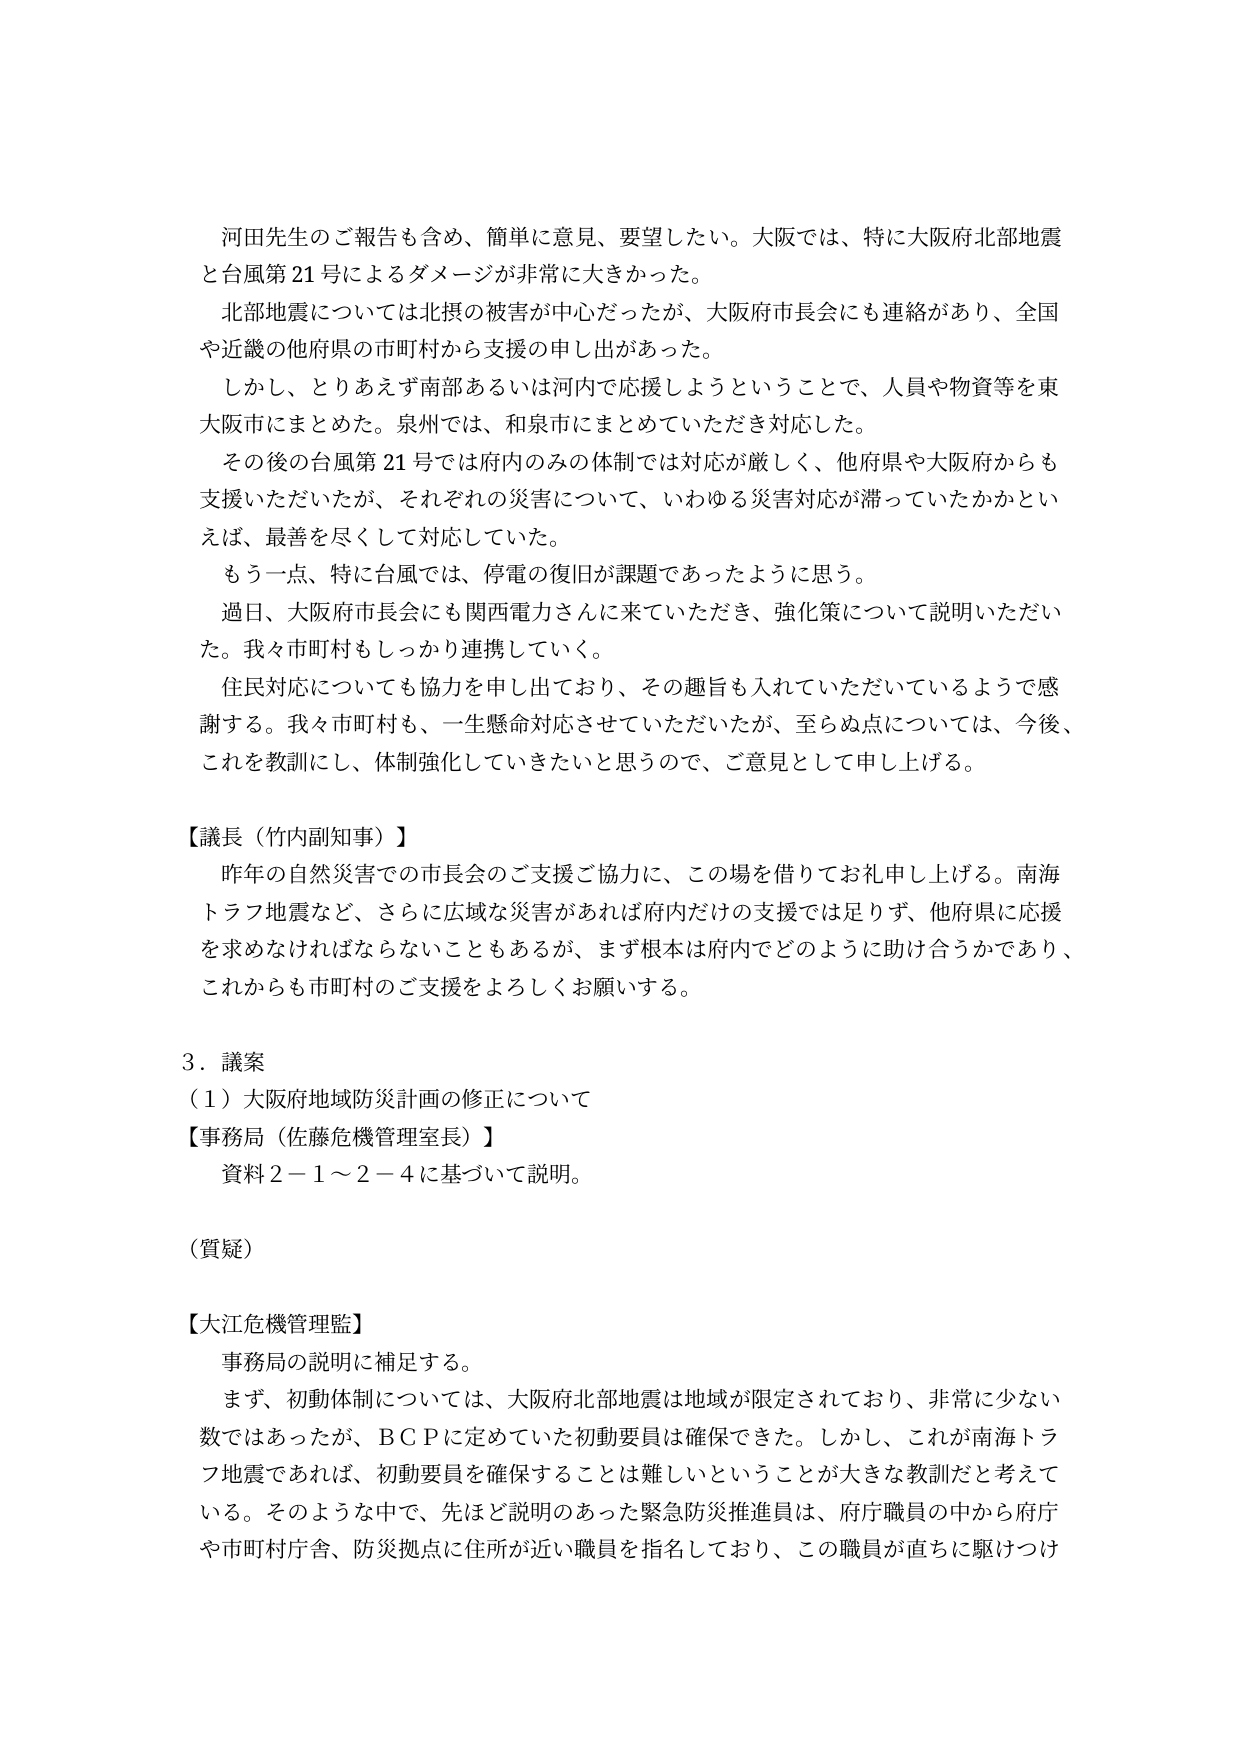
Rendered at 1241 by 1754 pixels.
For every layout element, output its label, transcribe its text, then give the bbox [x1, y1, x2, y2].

text 資料２－１～２－４に基づいて説明。 [177, 1154, 1063, 1192]
text ３．議案 [177, 1042, 1063, 1079]
text しかし、とりあえず南部あるいは河内で応援しようということで、人員や物資等を東大阪市にまとめた。泉州では、和泉市にまとめていただき対応した。 [199, 367, 1063, 442]
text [199, 1379, 1063, 1567]
text 【議長（竹内副知事）】 [177, 817, 1063, 854]
text 河田先生のご報告も含め、簡単に意見、要望したい。大阪では、特に大阪府北部地震と台風第21号によるダメージが非常に大きかった。 [199, 217, 1063, 292]
text （質疑） [177, 1229, 1063, 1267]
text 事務局の説明に補足する。 [199, 1342, 1063, 1379]
text （１）大阪府地域防災計画の修正について [177, 1079, 1063, 1117]
text 昨年の自然災害での市長会のご支援ご協力に、この場を借りてお礼申し上げる。南海トラフ地震など、さらに広域な災害があれば府内だけの支援では足りず、他府県に応援を求めなければならないこともあるが、まず根本は府内でどのように助け合うかであり、これからも市町村のご支援をよろしくお願いする。 [177, 854, 1063, 1004]
text もう一点、特に台風では、停電の復旧が課題であったように思う。 [199, 554, 1063, 592]
text 【大江危機管理監】 [177, 1304, 1063, 1342]
text 過日、大阪府市長会にも関西電力さんに来ていただき、強化策について説明いただいた。我々市町村もしっかり連携していく。 [199, 592, 1063, 667]
text 住民対応についても協力を申し出ており、その趣旨も入れていただいているようで感謝する。我々市町村も、一生懸命対応させていただいたが、至らぬ点については、今後、これを教訓にし、体制強化していきたいと思うので、ご意見として申し上げる。 [199, 667, 1063, 779]
text 【事務局（佐藤危機管理室長）】 [177, 1117, 1063, 1154]
text 北部地震については北摂の被害が中心だったが、大阪府市長会にも連絡があり、全国や近畿の他府県の市町村から支援の申し出があった。 [199, 292, 1063, 367]
text その後の台風第21号では府内のみの体制では対応が厳しく、他府県や大阪府からも支援いただいたが、それぞれの災害について、いわゆる災害対応が滞っていたかかといえば、最善を尽くして対応していた。 [199, 442, 1063, 554]
